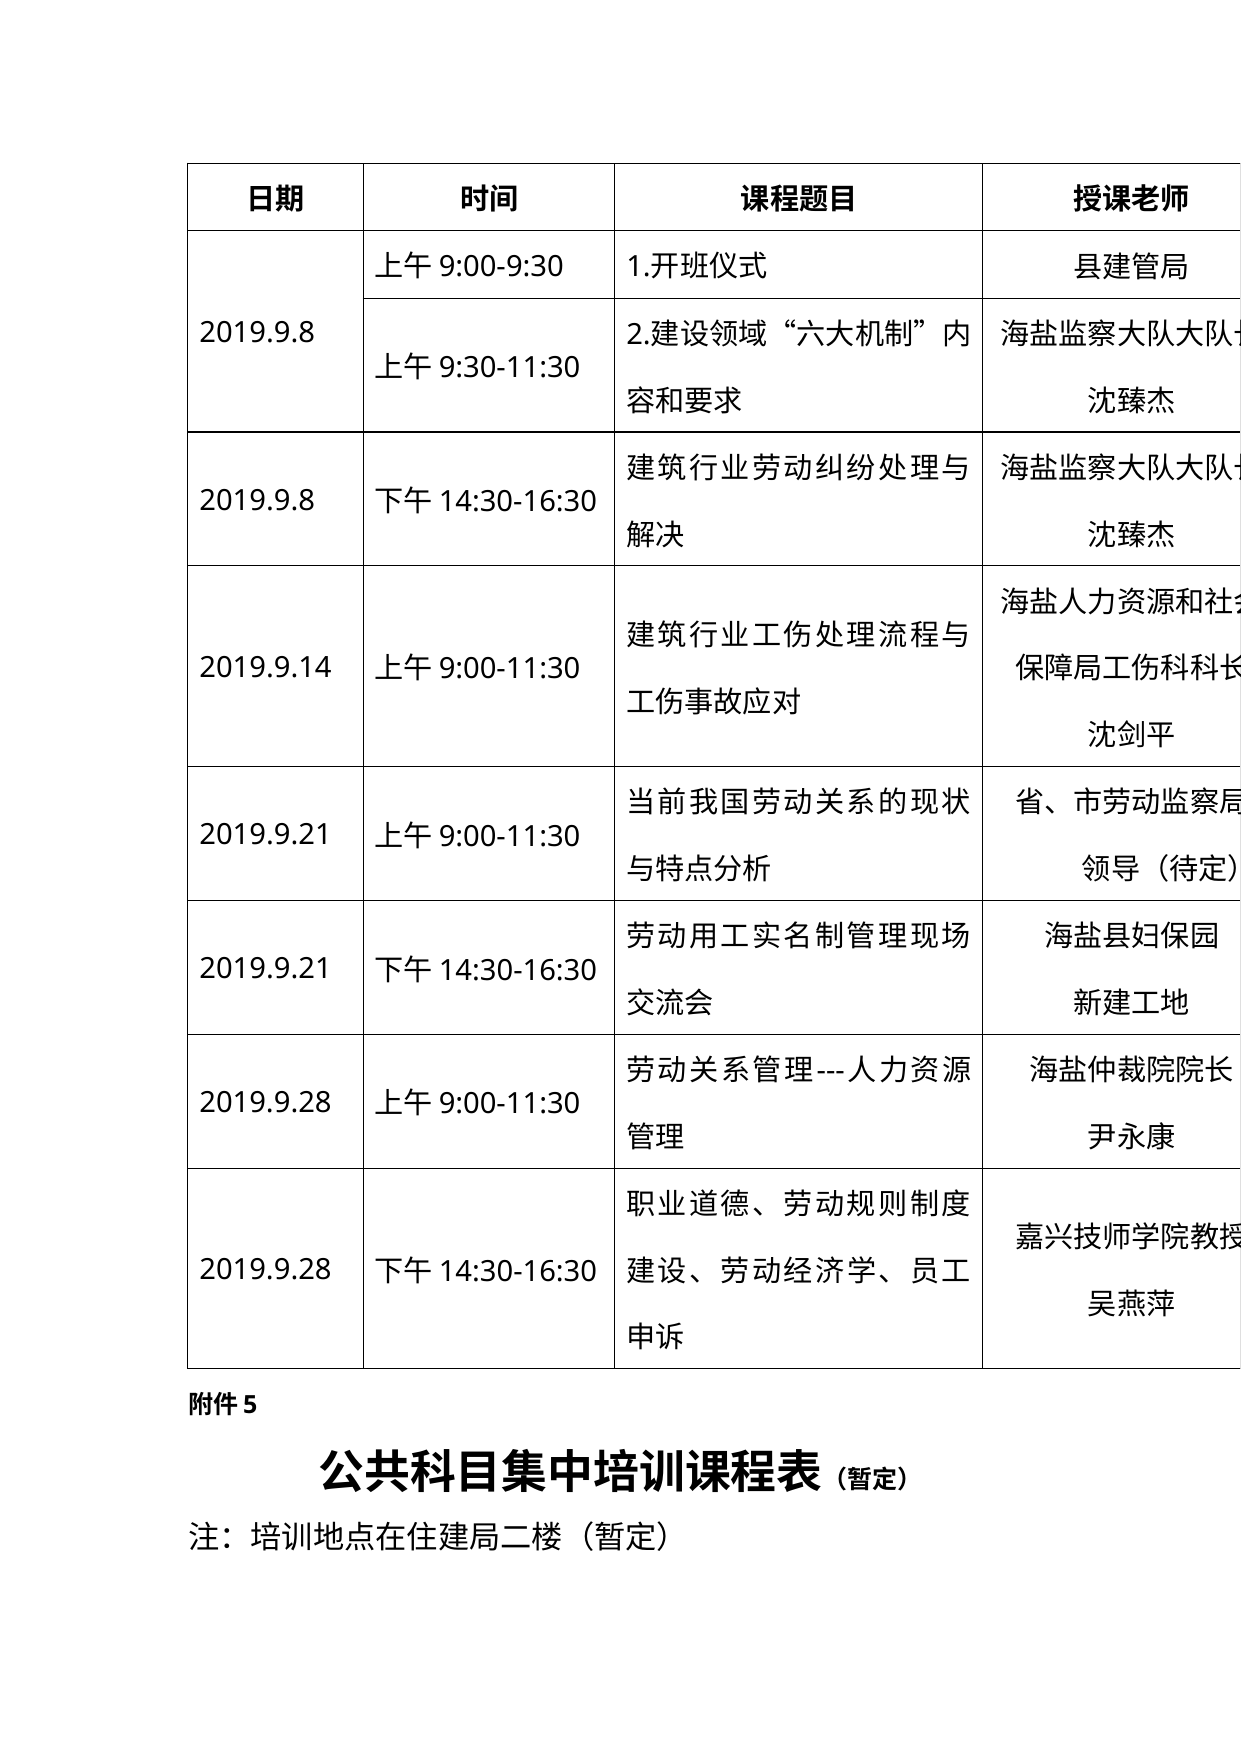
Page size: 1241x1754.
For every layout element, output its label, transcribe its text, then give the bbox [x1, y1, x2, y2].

table_header 时间 [364, 164, 614, 230]
table_cell 海盐监察大队大队长 沈臻杰 [983, 299, 1240, 431]
table_cell 海盐监察大队大队长 沈臻杰 [983, 433, 1240, 565]
table_cell 建筑行业工伤处理流程与工伤事故应对 [615, 566, 982, 766]
table_cell 1.开班仪式 [615, 231, 982, 297]
table_cell 省、市劳动监察局 领导（待定） [983, 767, 1240, 900]
table_cell 嘉兴技师学院教授 吴燕萍 [983, 1169, 1240, 1368]
text 公共科目集中培训课程表（暂定） [188, 1436, 1052, 1502]
table_cell 2019.9.8 [188, 433, 363, 565]
table_cell 劳动用工实名制管理现场交流会 [615, 901, 982, 1034]
table_header 课程题目 [615, 164, 982, 230]
table_header 日期 [188, 164, 363, 230]
table_cell 2019.9.21 [188, 767, 363, 900]
table_cell 2019.9.14 [188, 566, 363, 766]
table_cell 2019.9.21 [188, 901, 363, 1034]
table_cell 2019.9.28 [188, 1169, 363, 1368]
table_cell 下午14:30-16:30 [364, 433, 614, 565]
table_cell 上午9:30-11:30 [364, 299, 614, 431]
table_cell 下午14:30-16:30 [364, 1169, 614, 1368]
text 注：培训地点在住建局二楼（暂定） [188, 1502, 1052, 1568]
table_cell 2019.9.28 [188, 1035, 363, 1168]
table_cell 上午9:00-11:30 [364, 767, 614, 900]
table_cell 职业道德、劳动规则制度建设、劳动经济学、员工申诉 [615, 1169, 982, 1368]
table_cell 海盐人力资源和社会保障局工伤科科长 沈剑平 [983, 566, 1240, 766]
table_header 授课老师 [983, 164, 1240, 230]
table_cell 2.建设领域“六大机制”内容和要求 [615, 299, 982, 431]
table_cell 海盐县妇保园 新建工地 [983, 901, 1240, 1034]
table_cell 下午14:30-16:30 [364, 901, 614, 1034]
table_cell 2019.9.8 [188, 231, 363, 431]
table_cell 县建管局 [983, 231, 1240, 297]
table_cell 劳动关系管理---人力资源管理 [615, 1035, 982, 1168]
table_cell 上午9:00-9:30 [364, 231, 614, 297]
table_cell 上午9:00-11:30 [364, 1035, 614, 1168]
table_cell 当前我国劳动关系的现状与特点分析 [615, 767, 982, 900]
table_cell 建筑行业劳动纠纷处理与解决 [615, 433, 982, 565]
text 附件5 [188, 1369, 1052, 1436]
table_cell 上午9:00-11:30 [364, 566, 614, 766]
table_cell 海盐仲裁院院长 尹永康 [983, 1035, 1240, 1168]
